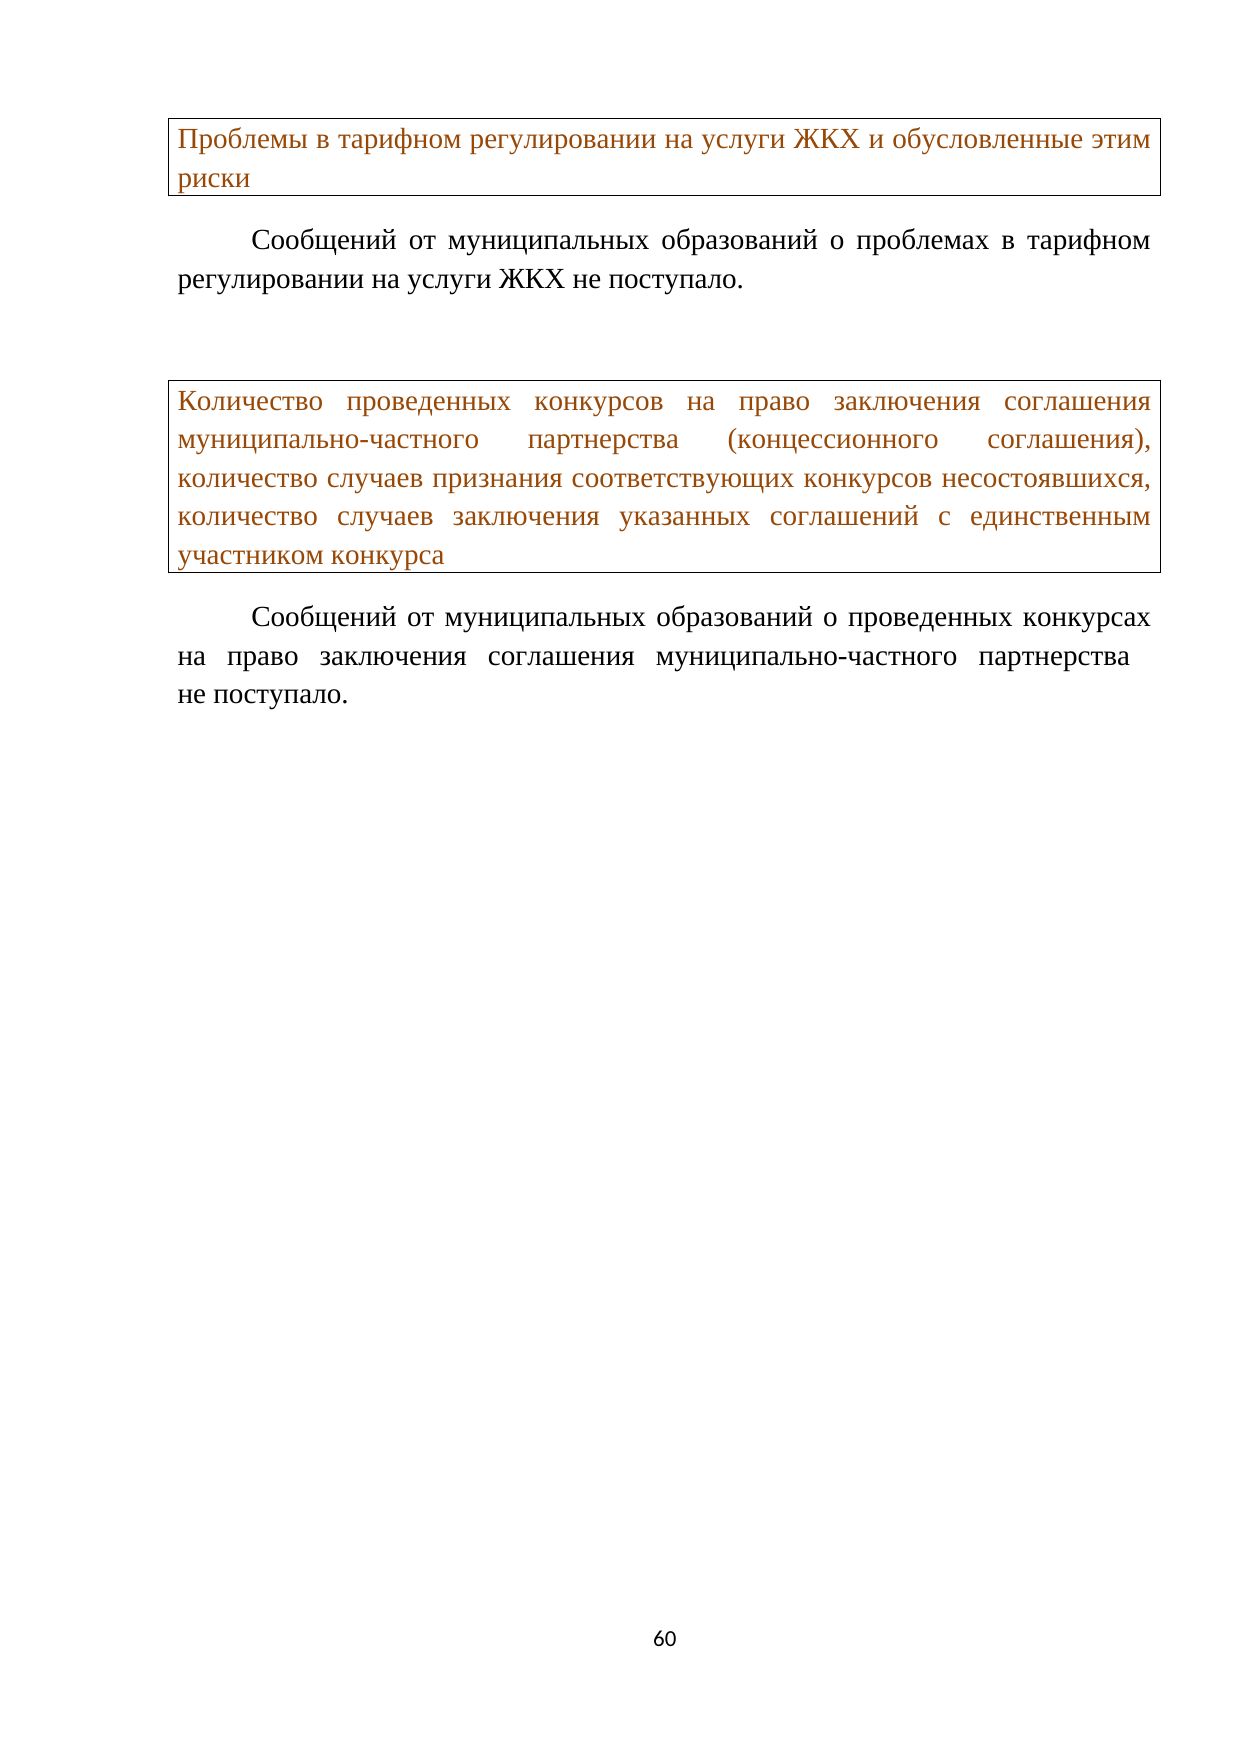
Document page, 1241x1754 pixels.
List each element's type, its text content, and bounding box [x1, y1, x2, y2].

text Количество проведенных конкурсов на право заключения соглашения муниципально-частного партнерства (концессионного соглашения), количество случаев признания соответствующих конкурсов несостоявшихся, количество случаев заключения указанных соглашений с единственным участником конкурса [169, 381, 1160, 572]
text Сообщений от муниципальных образований о проблемах в тарифном регулировании на услуги ЖКХ не поступало. [177, 222, 1152, 294]
text Сообщений от муниципальных образований о проведенных конкурсах на право заключения соглашения муниципально-частного партнерства не поступало. [177, 599, 1152, 710]
text Проблемы в тарифном регулировании на услуги ЖКХ и обусловленные этим риски [169, 119, 1160, 195]
